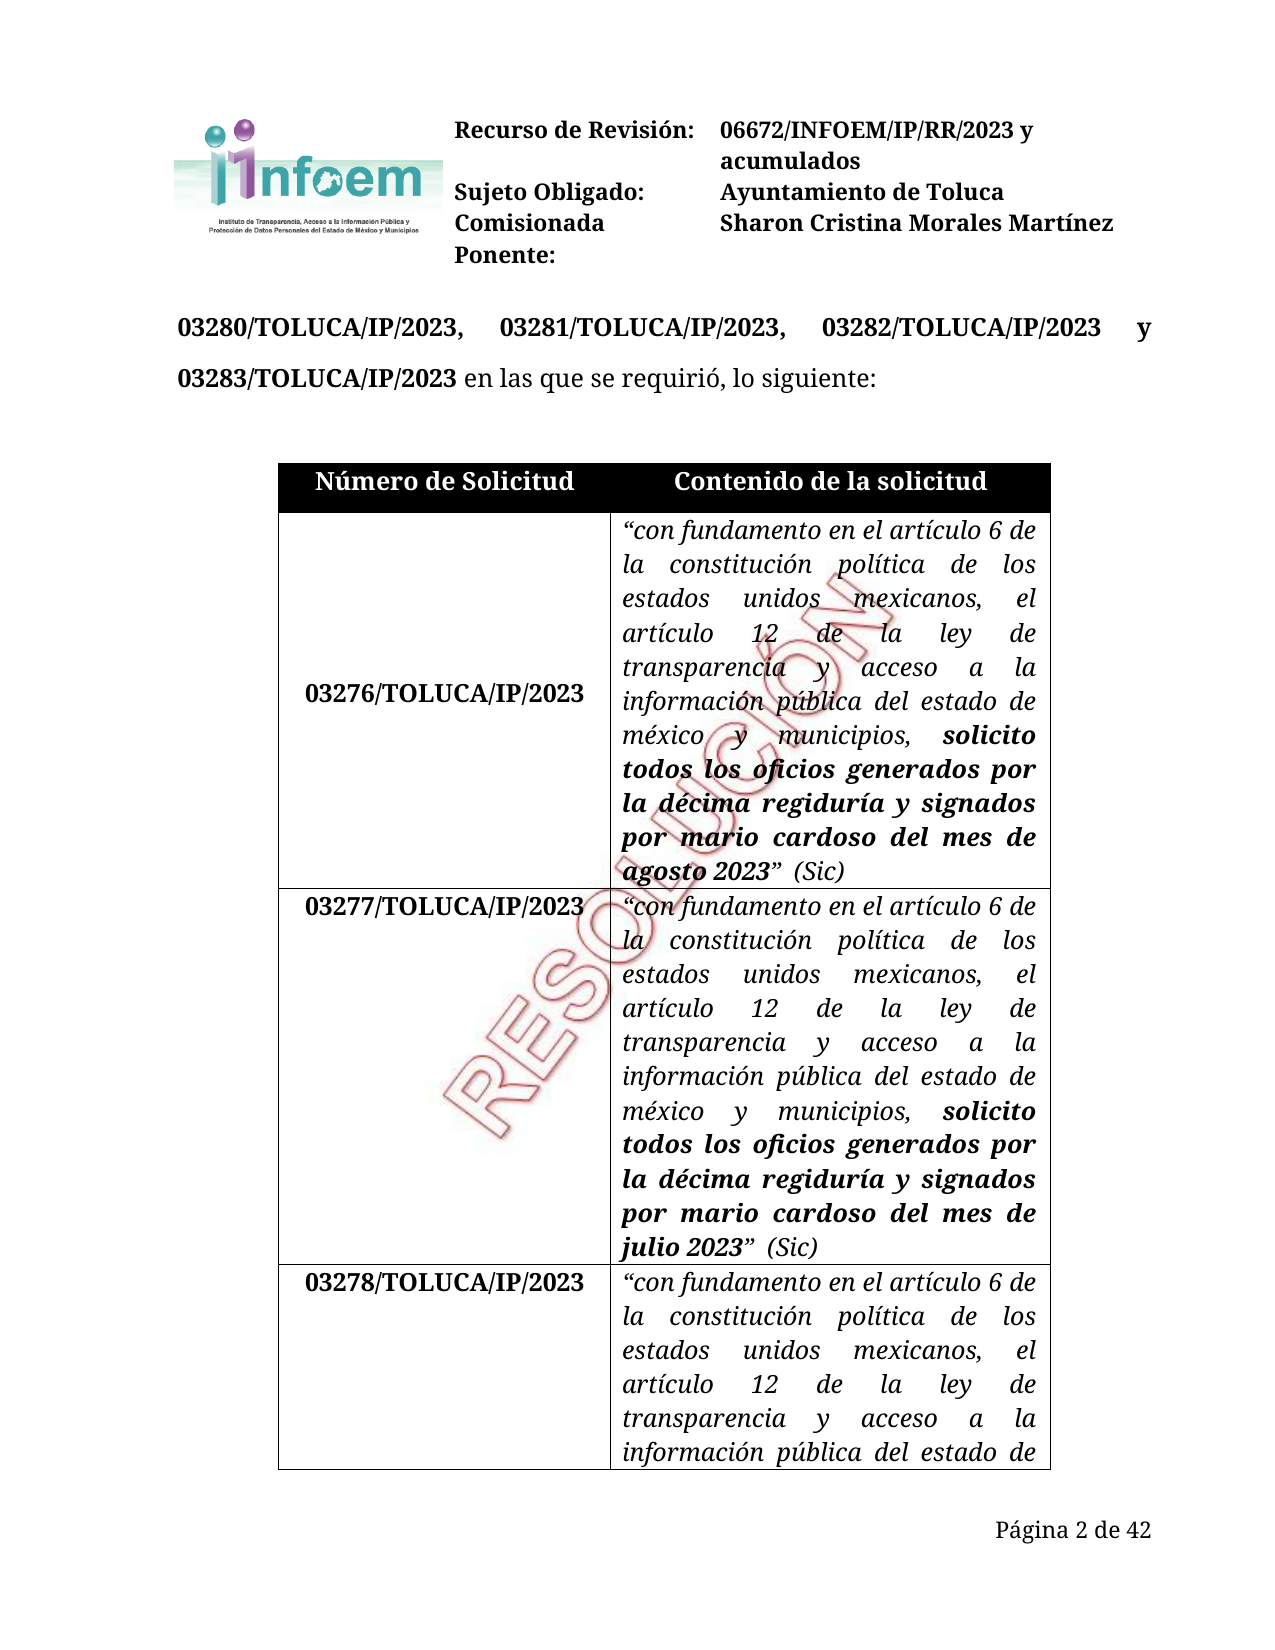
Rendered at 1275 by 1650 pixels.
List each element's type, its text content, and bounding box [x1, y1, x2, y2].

table_cell 03276/TOLUCA/IP/2023 [279, 513, 610, 888]
table_header Número de Solicitud [279, 464, 610, 512]
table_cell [611, 1265, 1050, 1469]
table_cell “con fundamento en el artículo 6 de la constitución política de los estados unidos mexicanos, el artículo 12 de la ley de transparencia y acceso a la información pública del estado de méxico y municipios, solicito todos los oficios generados por la décima regiduría y signados por mario cardoso del mes de julio 2023” (Sic) [611, 889, 1050, 1263]
table_cell 03278/TOLUCA/IP/2023 [279, 1265, 610, 1469]
table_cell 03277/TOLUCA/IP/2023 [279, 889, 610, 1263]
picture [101, 113, 1227, 1650]
table_header Contenido de la solicitud [611, 464, 1050, 512]
table_cell “con fundamento en el artículo 6 de la constitución política de los estados unidos mexicanos, el artículo 12 de la ley de transparencia y acceso a la información pública del estado de méxico y municipios, solicito todos los oficios generados por la décima regiduría y signados por mario cardoso del mes de agosto 2023” (Sic) [611, 513, 1050, 888]
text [177, 309, 1152, 394]
